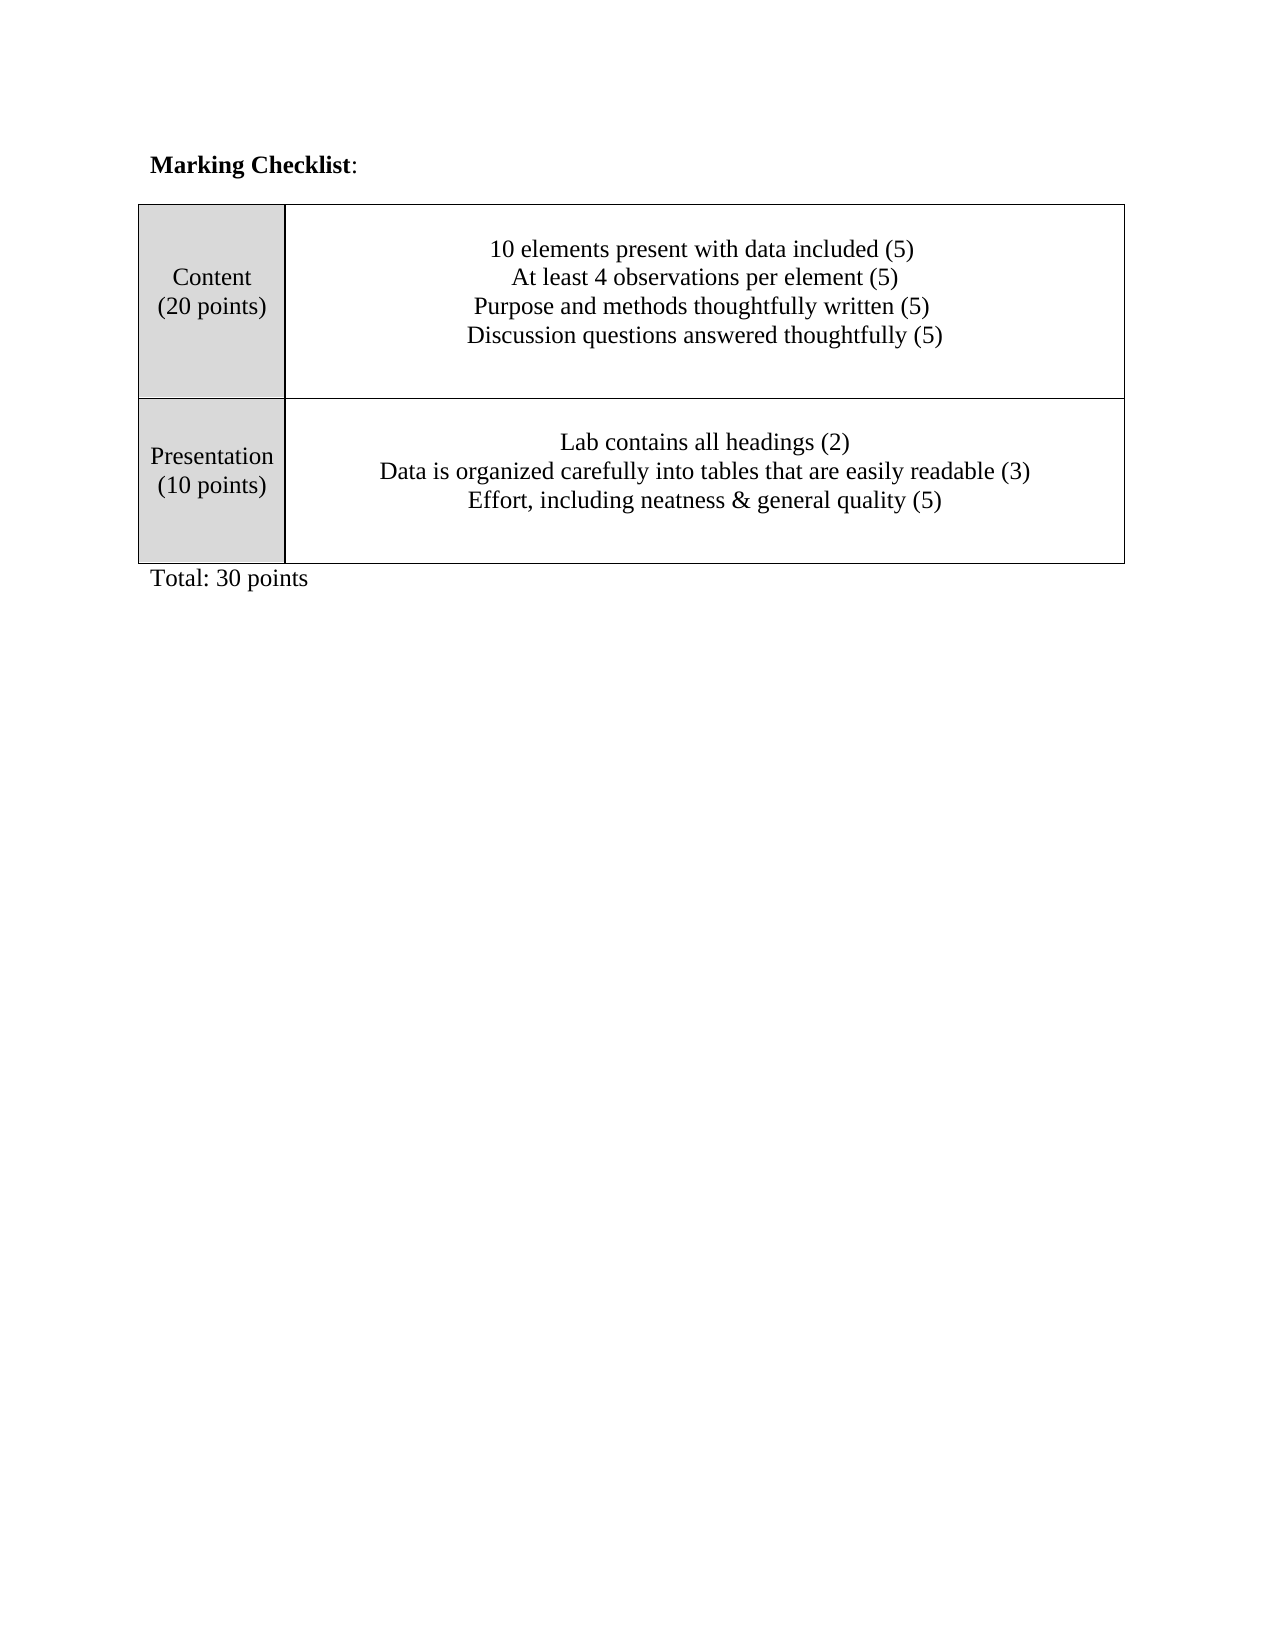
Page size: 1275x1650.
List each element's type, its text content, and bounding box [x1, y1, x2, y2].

table_header 10 elements present with data included (5) At least 4 observations per element (5) Purpose and methods thoughtfully written (5) Discussion questions answered thoughtfully (5) [286, 205, 1124, 397]
table_cell Lab contains all headings (2) Data is organized carefully into tables that are easily readable (3) Effort, including neatness & general quality (5) [286, 399, 1124, 562]
table_cell Presentation (10 points) [139, 399, 284, 562]
text Total: 30 points [150, 564, 1125, 592]
text Marking Checklist: [150, 150, 1125, 179]
table_header Content (20 points) [139, 205, 284, 397]
